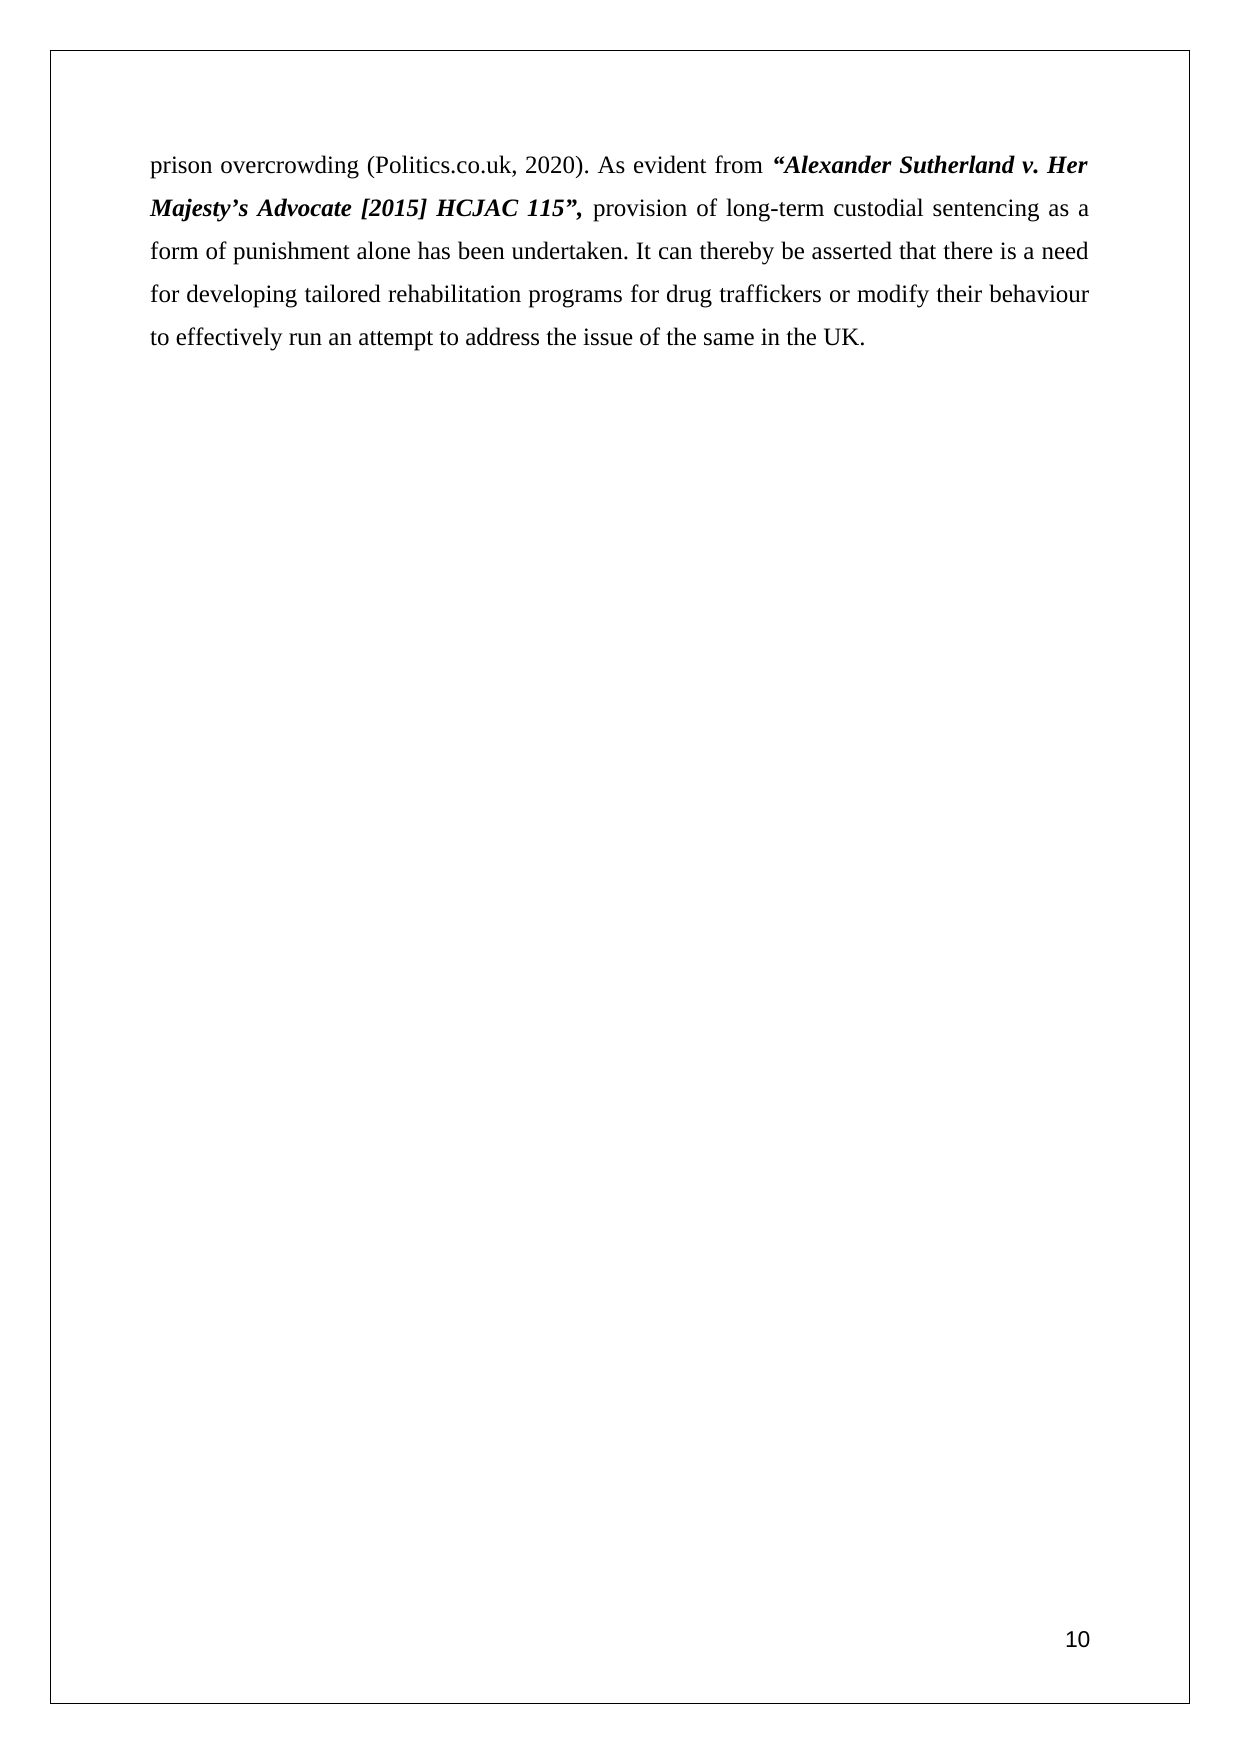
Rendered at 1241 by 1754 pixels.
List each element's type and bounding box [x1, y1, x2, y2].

text [150, 150, 1090, 351]
